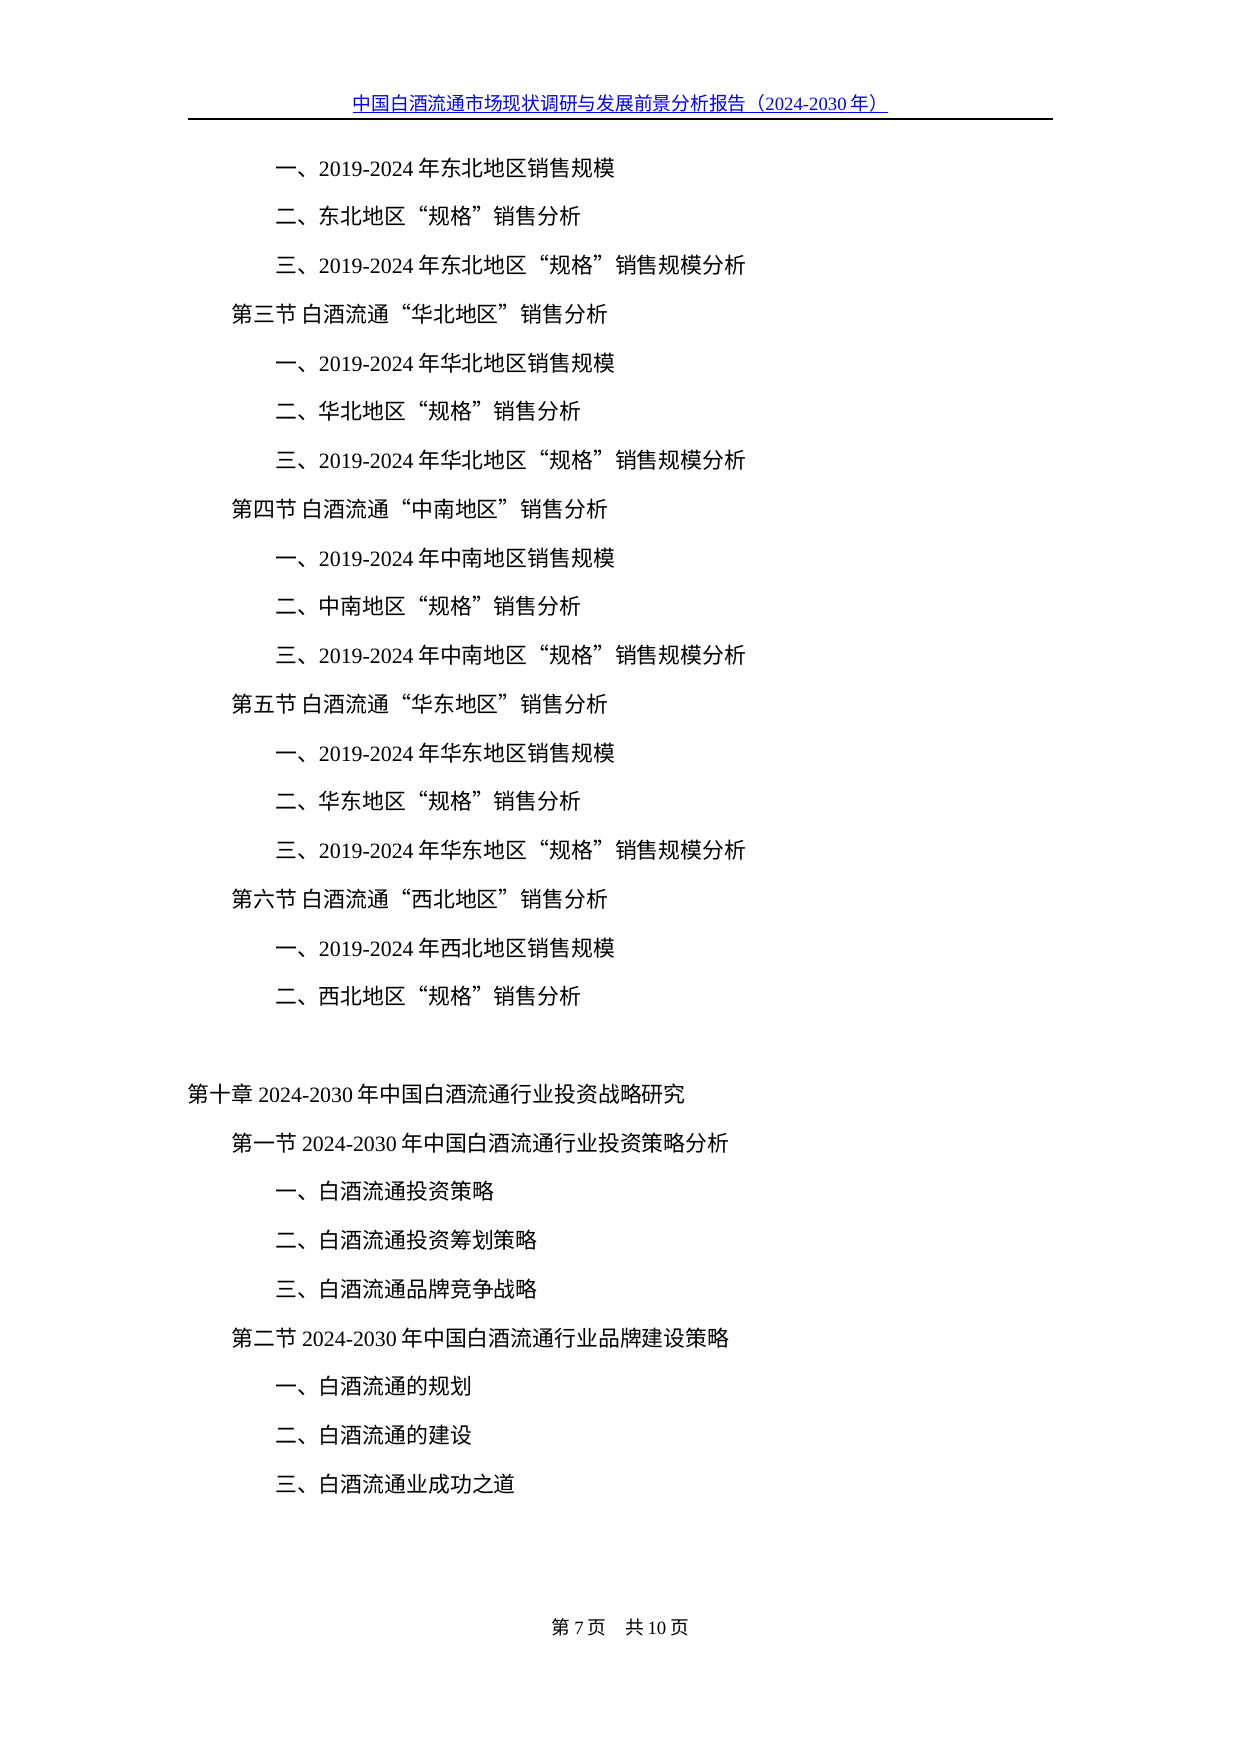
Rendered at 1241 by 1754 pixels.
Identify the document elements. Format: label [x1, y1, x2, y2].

text [187, 150, 1053, 1499]
